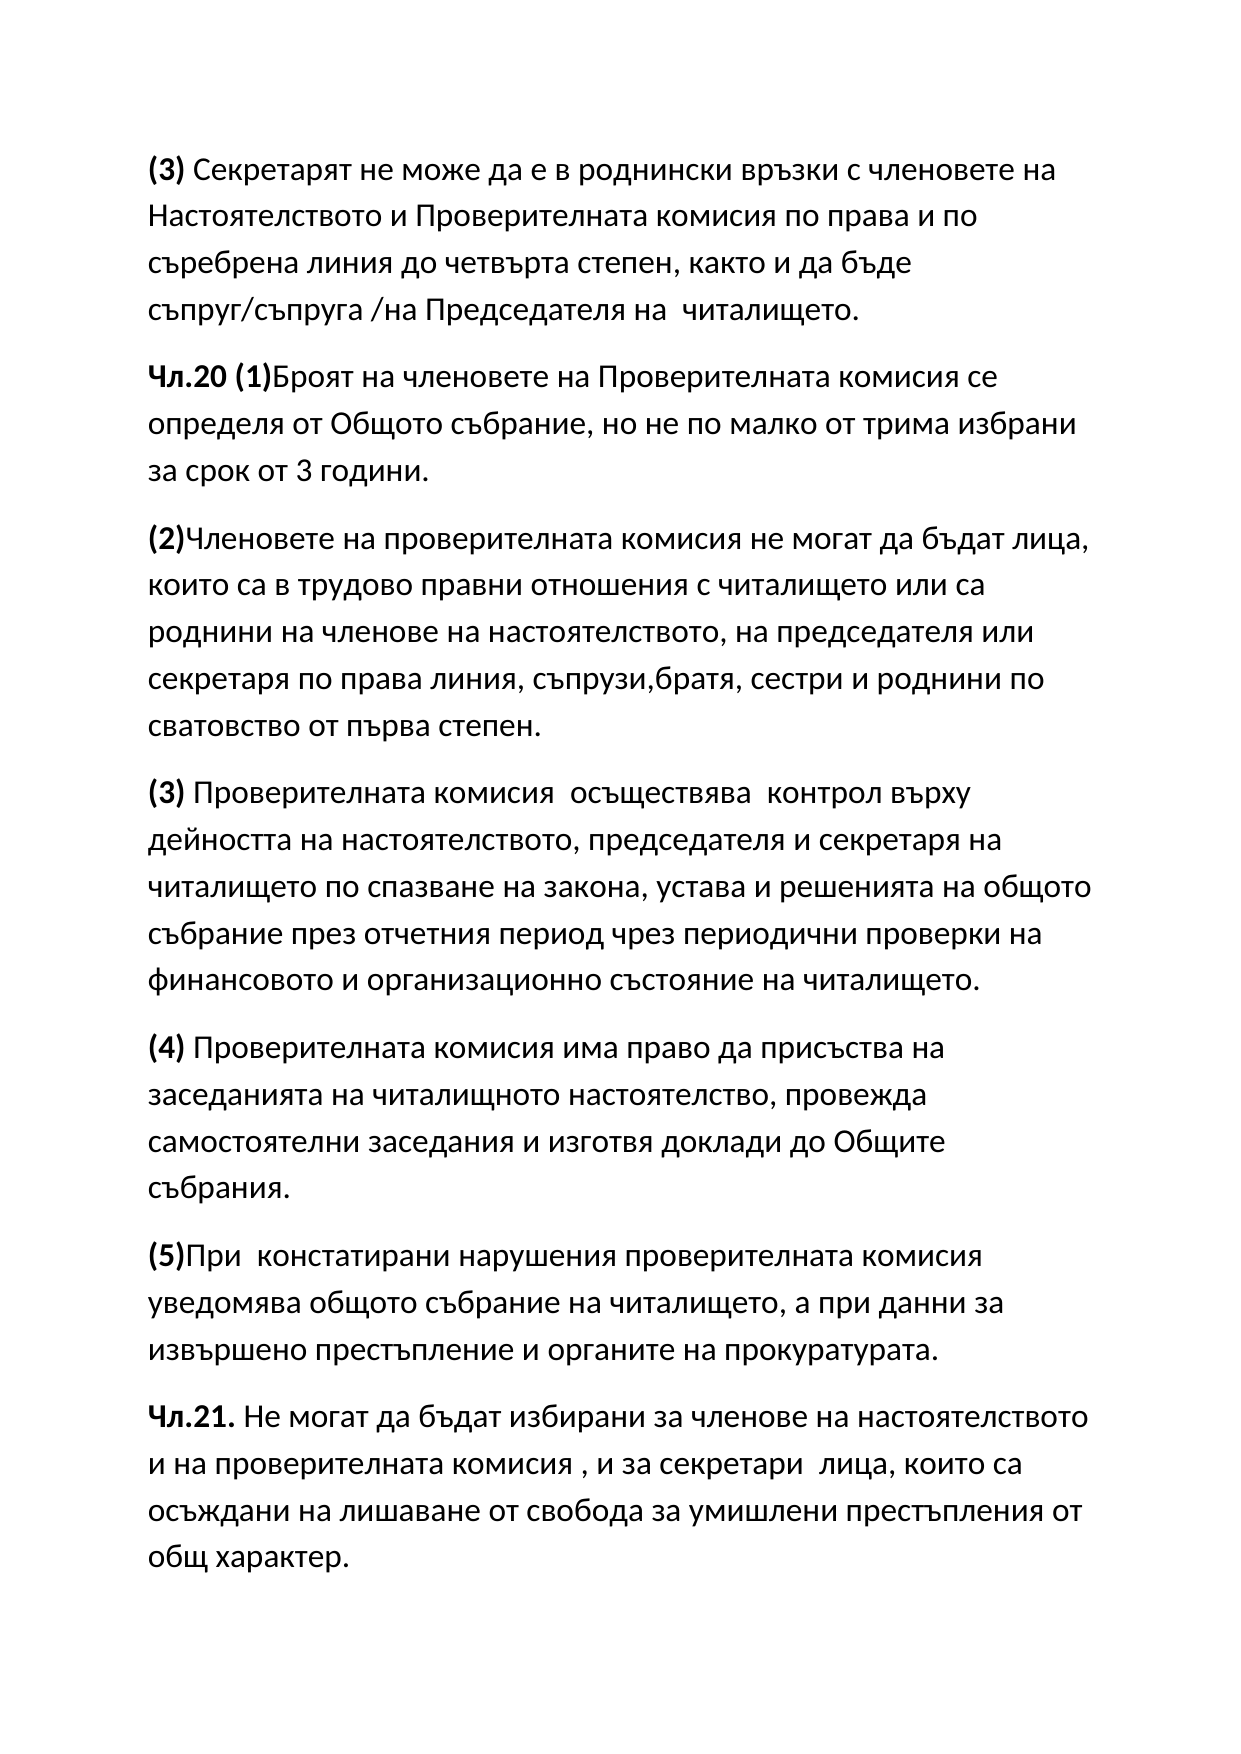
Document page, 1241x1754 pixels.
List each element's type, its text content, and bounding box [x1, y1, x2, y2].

text (3) Проверителната комисия осъществява контрол върху дейността на настоятелството, председателя и секретаря на читалището по спазване на закона, устава и решенията на общото събрание през отчетния период чрез периодични проверки на финансовото и организационно състояние на читалището. [148, 771, 1093, 999]
text Чл.21. Не могат да бъдат избирани за членове на настоятелството и на проверителната комисия , и за секретари лица, които са осъждани на лишаване от свобода за умишлени престъпления от общ характер. [148, 1395, 1093, 1576]
text (5)При констатирани нарушения проверителната комисия уведомява общото събрание на читалището, а при данни за извършено престъпление и органите на прокуратурата. [148, 1234, 1093, 1368]
text (2)Членовете на проверителната комисия не могат да бъдат лица, които са в трудово правни отношения с читалището или са роднини на членове на настоятелството, на председателя или секретаря по права линия, съпрузи,братя, сестри и роднини по сватовство от първа степен. [148, 517, 1093, 744]
text (4) Проверителната комисия има право да присъства на заседанията на читалищното настоятелство, провежда самостоятелни заседания и изготвя доклади до Общите събрания. [148, 1026, 1093, 1207]
text (3) Секретарят не може да е в роднински връзки с членовете на Настоятелството и Проверителната комисия по права и по съребрена линия до четвърта степен, както и да бъде съпруг/съпруга /на Председателя на читалището. [148, 148, 1093, 329]
text Чл.20 (1)Броят на членовете на Проверителната комисия се определя от Общото събрание, но не по малко от трима избрани за срок от 3 години. [148, 356, 1093, 490]
